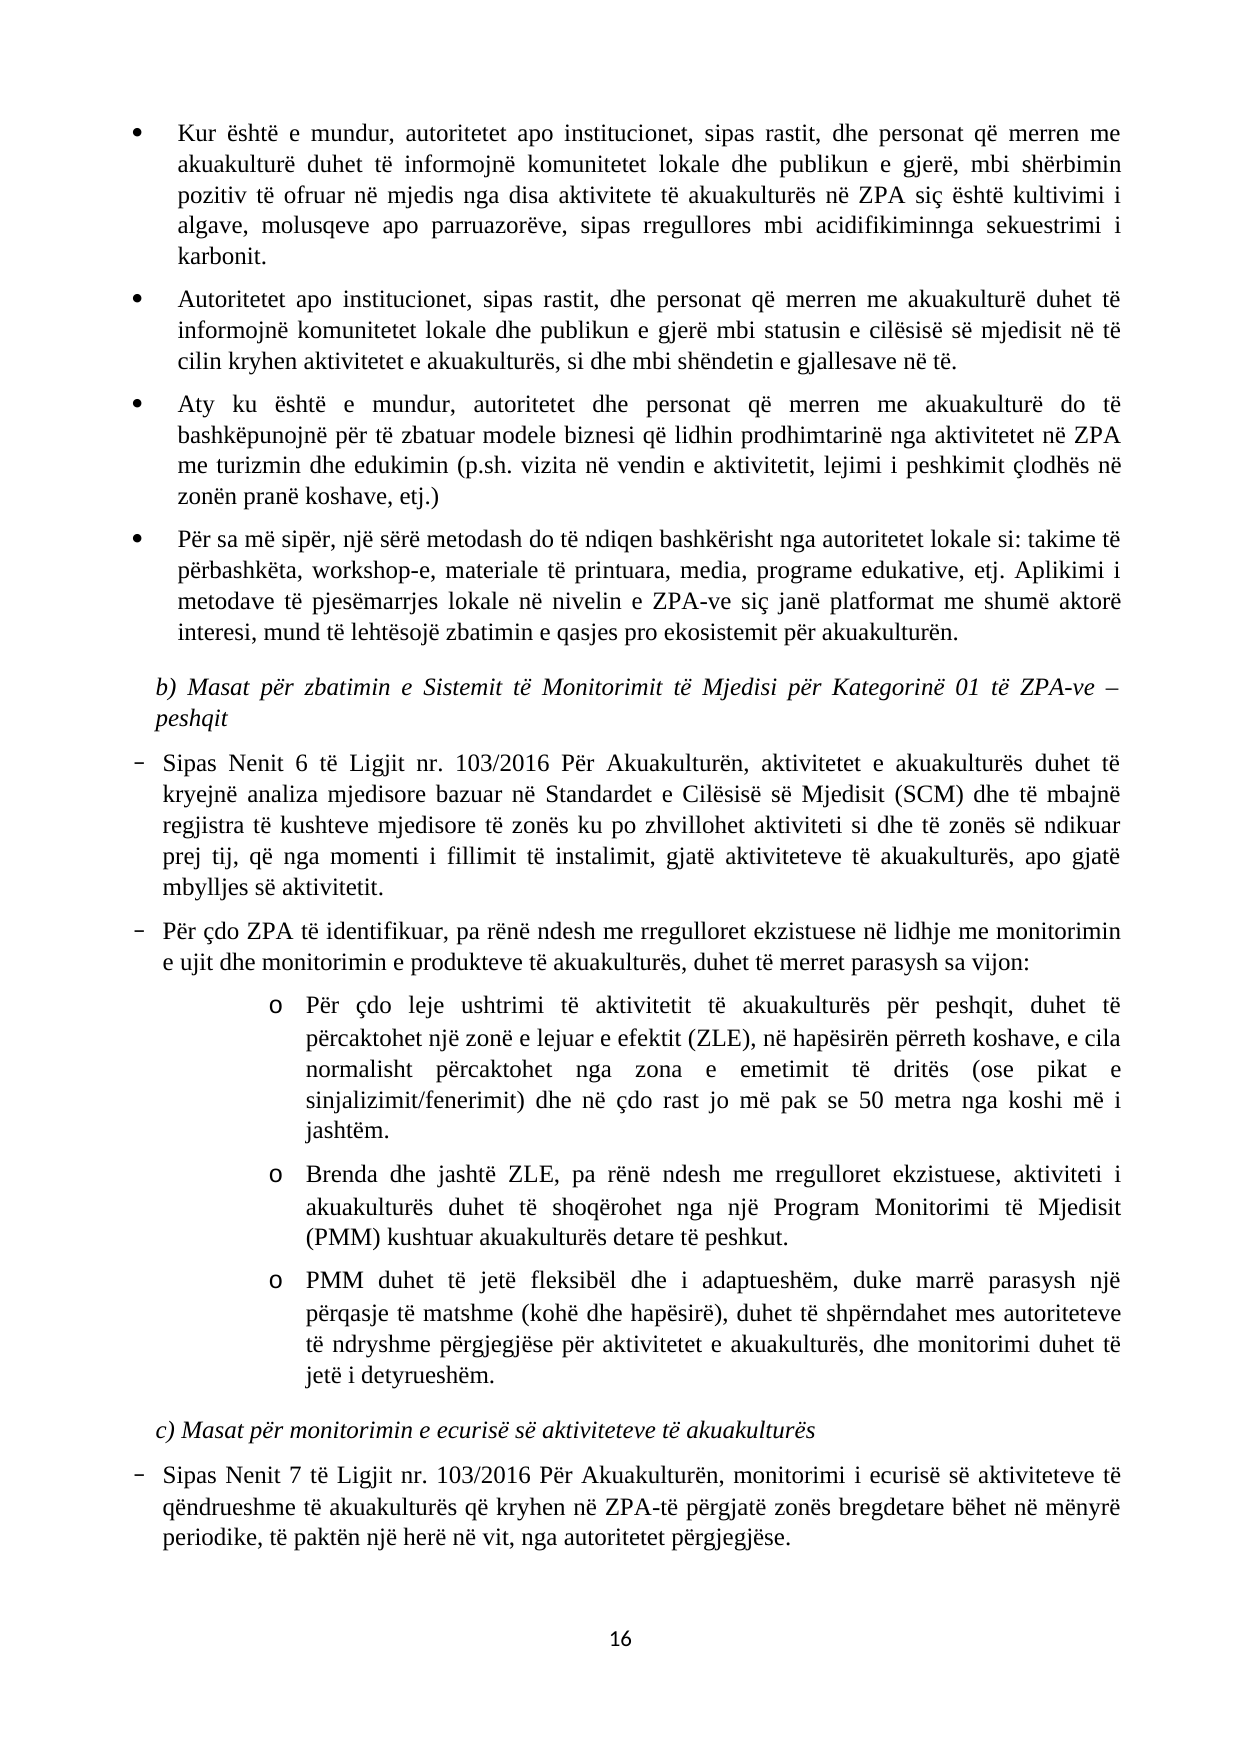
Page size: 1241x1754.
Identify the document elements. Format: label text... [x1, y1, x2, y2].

text b) Masat për zbatimin e Sistemit të Monitorimit të Mjedisi për Kategorinë 01 të ZPA-ve – peshqit [155, 672, 1122, 732]
list Autoritetet apo institucionet, sipas rastit, dhe personat që merren me akuakulturë duhet të informojnë komunitetet lokale dhe publikun e gjerë mbi statusin e cilësisë së mjedisit në të cilin kryhen aktivitetet e akuakulturës, si dhe mbi shëndetin e gjallesave në të. [133, 284, 1122, 374]
list Kur është e mundur, autoritetet apo institucionet, sipas rastit, dhe personat që merren me akuakulturë duhet të informojnë komunitetet lokale dhe publikun e gjerë, mbi shërbimin pozitiv të ofruar në mjedis nga disa aktivitete të akuakulturës në ZPA siç është kultivimi i algave, molusqeve apo parruazorëve, sipas rregullores mbi acidifikiminnga sekuestrimi i karbonit. [133, 118, 1122, 270]
list Brenda dhe jashtë ZLE, pa rënë ndesh me rregulloret ekzistuese, aktiviteti i akuakulturës duhet të shoqërohet nga një Program Monitorimi të Mjedisit (PMM) kushtuar akuakulturës detare të peshkut. [268, 1159, 1122, 1251]
list Aty ku është e mundur, autoritetet dhe personat që merren me akuakulturë do të bashkëpunojnë për të zbatuar modele biznesi që lidhin prodhimtarinë nga aktivitetet në ZPA me turizmin dhe edukimin (p.sh. vizita në vendin e aktivitetit, lejimi i peshkimit çlodhës në zonën pranë koshave, etj.) [133, 389, 1122, 510]
list Për çdo ZPA të identifikuar, pa rënë ndesh me rregulloret ekzistuese në lidhje me monitorimin e ujit dhe monitorimin e produkteve të akuakulturës, duhet të merret parasysh sa vijon: [133, 915, 1122, 976]
list Për sa më sipër, një sërë metodash do të ndiqen bashkërisht nga autoritetet lokale si: takime të përbashkëta, workshop-e, materiale të printuara, media, programe edukative, etj. Aplikimi i metodave të pjesëmarrjes lokale në nivelin e ZPA-ve siç janë platformat me shumë aktorë interesi, mund të lehtësojë zbatimin e qasjes pro ekosistemit për akuakulturën. [133, 524, 1122, 645]
list Sipas Nenit 6 të Ligjit nr. 103/2016 Për Akuakulturën, aktivitetet e akuakulturës duhet të kryejnë analiza mjedisore bazuar në Standardet e Cilësisë së Mjedisit (SCM) dhe të mbajnë regjistra të kushteve mjedisore të zonës ku po zhvillohet aktiviteti si dhe të zonës së ndikuar prej tij, që nga momenti i fillimit të instalimit, gjatë aktiviteteve të akuakulturës, apo gjatë mbylljes së aktivitetit. [133, 747, 1122, 900]
list Sipas Nenit 7 të Ligjit nr. 103/2016 Për Akuakulturën, monitorimi i ecurisë së aktiviteteve të qëndrueshme të akuakulturës që kryhen në ZPA-të përgjatë zonës bregdetare bëhet në mënyrë periodike, të paktën një herë në vit, nga autoritetet përgjegjëse. [133, 1459, 1122, 1551]
text c) Masat për monitorimin e ecurisë së aktiviteteve të akuakulturës [155, 1416, 1122, 1444]
list PMM duhet të jetë fleksibël dhe i adaptueshëm, duke marrë parasysh një përqasje të matshme (kohë dhe hapësirë), duhet të shpërndahet mes autoriteteve të ndryshme përgjegjëse për aktivitetet e akuakulturës, dhe monitorimi duhet të jetë i detyrueshëm. [268, 1266, 1122, 1389]
list Për çdo leje ushtrimi të aktivitetit të akuakulturës për peshqit, duhet të përcaktohet një zonë e lejuar e efektit (ZLE), në hapësirën përreth koshave, e cila normalisht përcaktohet nga zona e emetimit të dritës (ose pikat e sinjalizimit/fenerimit) dhe në çdo rast jo më pak se 50 metra nga koshi më i jashtëm. [268, 991, 1122, 1144]
